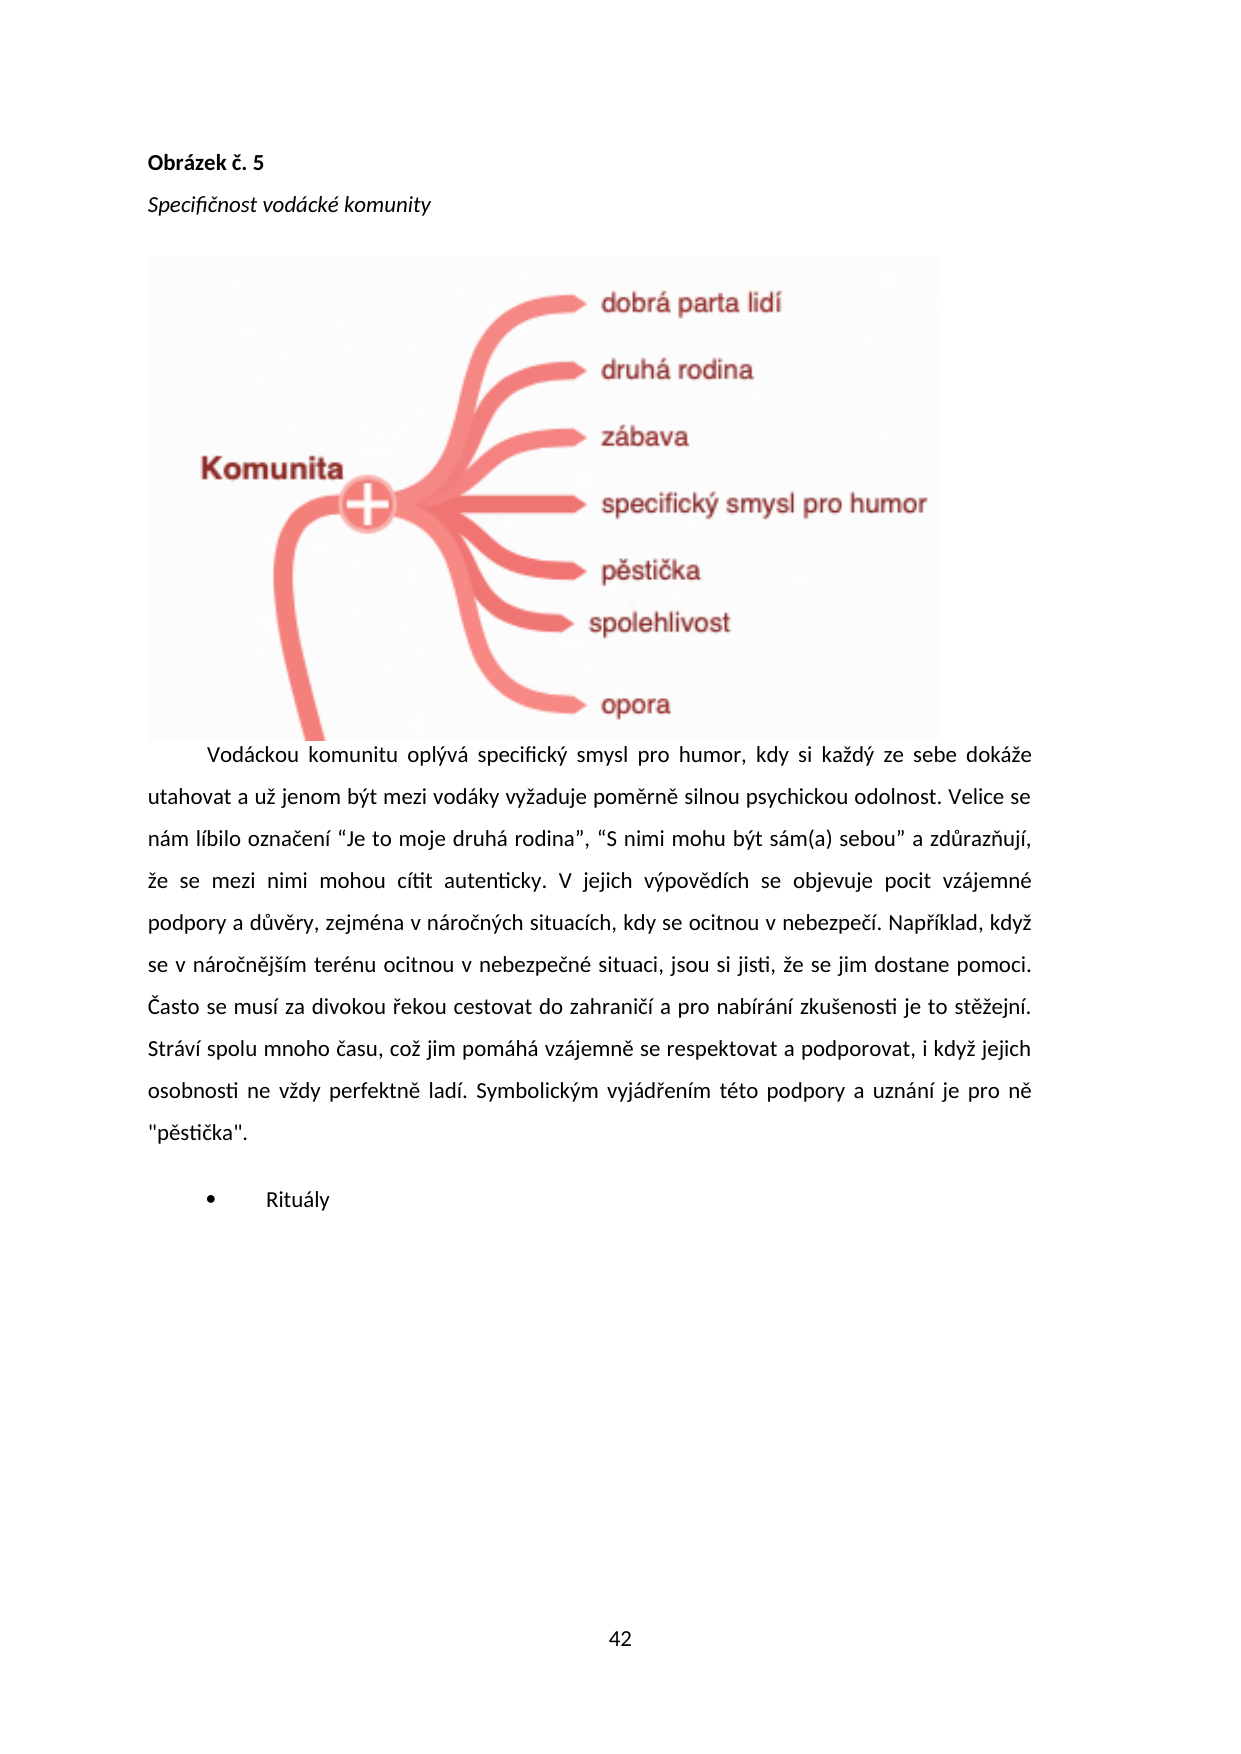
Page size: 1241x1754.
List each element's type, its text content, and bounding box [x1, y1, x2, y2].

text Specifičnost vodácké komunity [148, 190, 1033, 218]
text Obrázek č. 5 [148, 148, 1033, 176]
text Rituály [207, 1185, 1033, 1213]
text Vodáckou komunitu oplývá specifický smysl pro humor, kdy si každý ze sebe dokáže utahovat a už jenom být mezi vodáky vyžaduje poměrně silnou psychickou odolnost. Velice se nám líbilo označení “Je to moje druhá rodina”, “S nimi mohu být sám(a) sebou” a zdůrazňují, že se mezi nimi mohou cítit autenticky. V jejich výpovědích se objevuje pocit vzájemné podpory a důvěry, zejména v náročných situacích, kdy se ocitnou v nebezpečí. Například, když se v náročnějším terénu ocitnou v nebezpečné situaci, jsou si jisti, že se jim dostane pomoci. Často se musí za divokou řekou cestovat do zahraničí a pro nabírání zkušenosti je to stěžejní. Stráví spolu mnoho času, což jim pomáhá vzájemně se respektovat a podporovat, i když jejich osobnosti ne vždy perfektně ladí. Symbolickým vyjádřením této podpory a uznání je pro ně "pěstička". [148, 740, 1033, 1146]
picture [147, 256, 938, 741]
